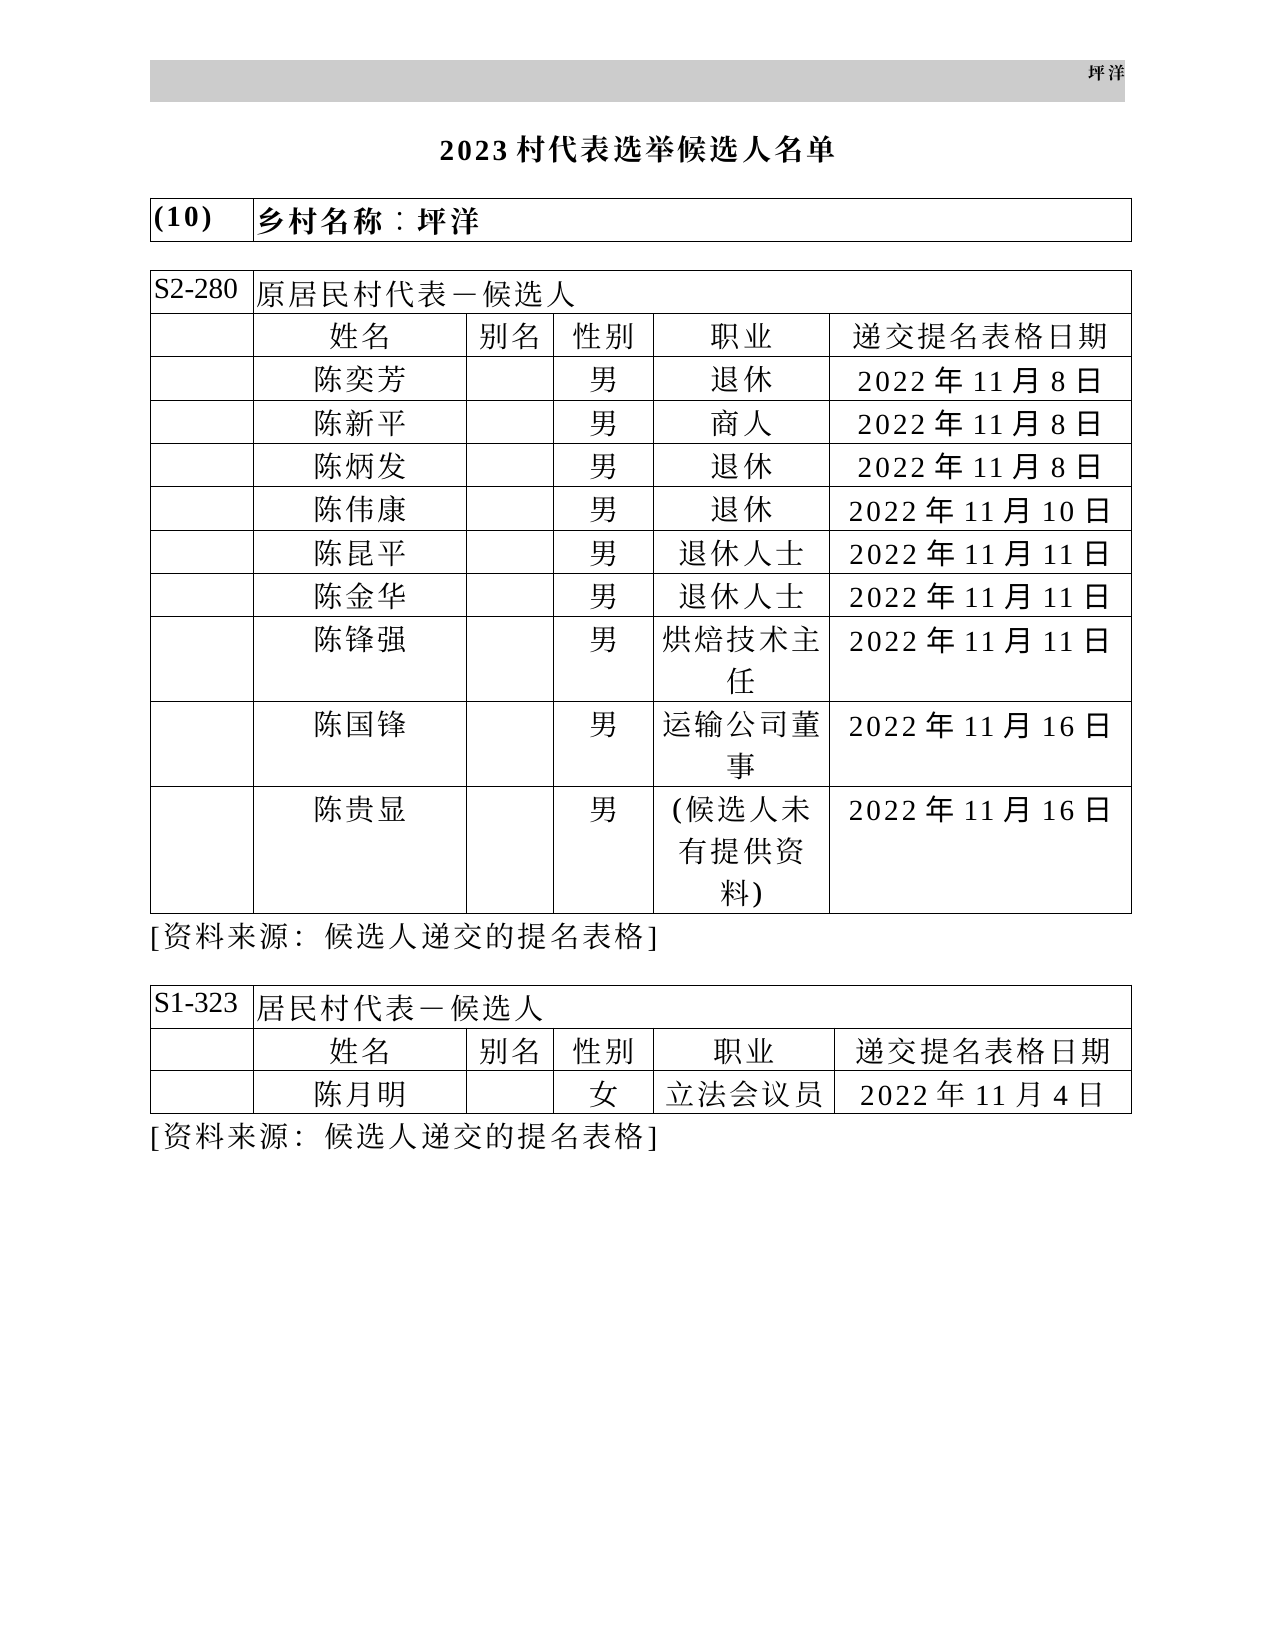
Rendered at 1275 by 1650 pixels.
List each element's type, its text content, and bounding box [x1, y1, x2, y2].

table_cell [467, 574, 553, 616]
table_cell 退休 [654, 444, 829, 486]
table_cell 2022年11月8日 [830, 444, 1131, 486]
table_cell [467, 1071, 553, 1113]
table_header 居民村代表－候选人 [254, 986, 1131, 1027]
table_cell 退休 [654, 487, 829, 529]
table_header (10) [151, 199, 253, 241]
text [资料来源：候选人递交的提名表格] [150, 1114, 1125, 1156]
table_cell [151, 314, 253, 356]
table_cell 陈新平 [254, 401, 466, 443]
table_cell 性别 [554, 314, 653, 356]
table_cell [151, 702, 253, 786]
table_cell 职业 [654, 1029, 834, 1070]
table_cell 退休 [654, 357, 829, 399]
table_cell 陈伟康 [254, 487, 466, 529]
table_header 原居民村代表－候选人 [254, 271, 1131, 313]
table_cell 别名 [467, 1029, 553, 1070]
table_cell [467, 787, 553, 913]
table_cell 姓名 [254, 1029, 466, 1070]
text [资料来源：候选人递交的提名表格] [150, 914, 1125, 956]
table_cell 立法会议员 [654, 1071, 834, 1113]
table_cell 男 [554, 702, 653, 786]
table_cell [151, 574, 253, 616]
subtitle 坪洋 [150, 60, 1125, 102]
table_cell 2022年11月11日 [830, 531, 1131, 573]
table_cell 陈昆平 [254, 531, 466, 573]
table_cell 男 [554, 444, 653, 486]
table_cell 退休人士 [654, 531, 829, 573]
table_cell [467, 487, 553, 529]
table_cell [151, 787, 253, 913]
table_cell 2022年11月16日 [830, 702, 1131, 786]
table_cell 2022年11月8日 [830, 401, 1131, 443]
table_cell 陈炳发 [254, 444, 466, 486]
table_cell 2022年11月11日 [830, 617, 1131, 701]
table_cell 别名 [467, 314, 553, 356]
table_header S2-280 [151, 271, 253, 313]
table_cell 陈月明 [254, 1071, 466, 1113]
text 2023村代表选举候选人名单 [150, 127, 1125, 169]
table_cell [151, 401, 253, 443]
table_cell 陈金华 [254, 574, 466, 616]
table_cell [467, 357, 553, 399]
table_cell 烘焙技术主任 [654, 617, 829, 701]
table_cell 2022年11月8日 [830, 357, 1131, 399]
table_cell [151, 1029, 253, 1070]
table_cell [151, 487, 253, 529]
table_cell [467, 702, 553, 786]
table_cell 商人 [654, 401, 829, 443]
table_cell 2022年11月16日 [830, 787, 1131, 913]
table_cell [151, 617, 253, 701]
table_cell 陈国锋 [254, 702, 466, 786]
table_cell 2022年11月4日 [835, 1071, 1131, 1113]
table_header 乡村名称︰坪洋 [254, 199, 1131, 241]
table_cell 陈锋强 [254, 617, 466, 701]
table_cell 男 [554, 531, 653, 573]
table_header S1-323 [151, 986, 253, 1027]
table_cell 递交提名表格日期 [830, 314, 1131, 356]
table_cell [467, 401, 553, 443]
table_cell [467, 617, 553, 701]
table_cell 男 [554, 487, 653, 529]
table_cell 男 [554, 787, 653, 913]
table_cell 性别 [554, 1029, 653, 1070]
table_cell 退休人士 [654, 574, 829, 616]
table_cell [151, 444, 253, 486]
table_cell 陈贵显 [254, 787, 466, 913]
table_cell 陈奕芳 [254, 357, 466, 399]
table_cell 姓名 [254, 314, 466, 356]
table_cell (候选人未有提供资料) [654, 787, 829, 913]
table_cell 男 [554, 617, 653, 701]
table_cell 男 [554, 401, 653, 443]
table_cell 运输公司董事 [654, 702, 829, 786]
table_cell [151, 531, 253, 573]
table_cell [151, 1071, 253, 1113]
table_cell 2022年11月10日 [830, 487, 1131, 529]
table_cell [467, 444, 553, 486]
table_cell 职业 [654, 314, 829, 356]
table_cell 2022年11月11日 [830, 574, 1131, 616]
table_cell [467, 531, 553, 573]
table_cell 男 [554, 574, 653, 616]
table_cell 男 [554, 357, 653, 399]
table_cell 女 [554, 1071, 653, 1113]
table_cell [151, 357, 253, 399]
table_cell 递交提名表格日期 [835, 1029, 1131, 1070]
